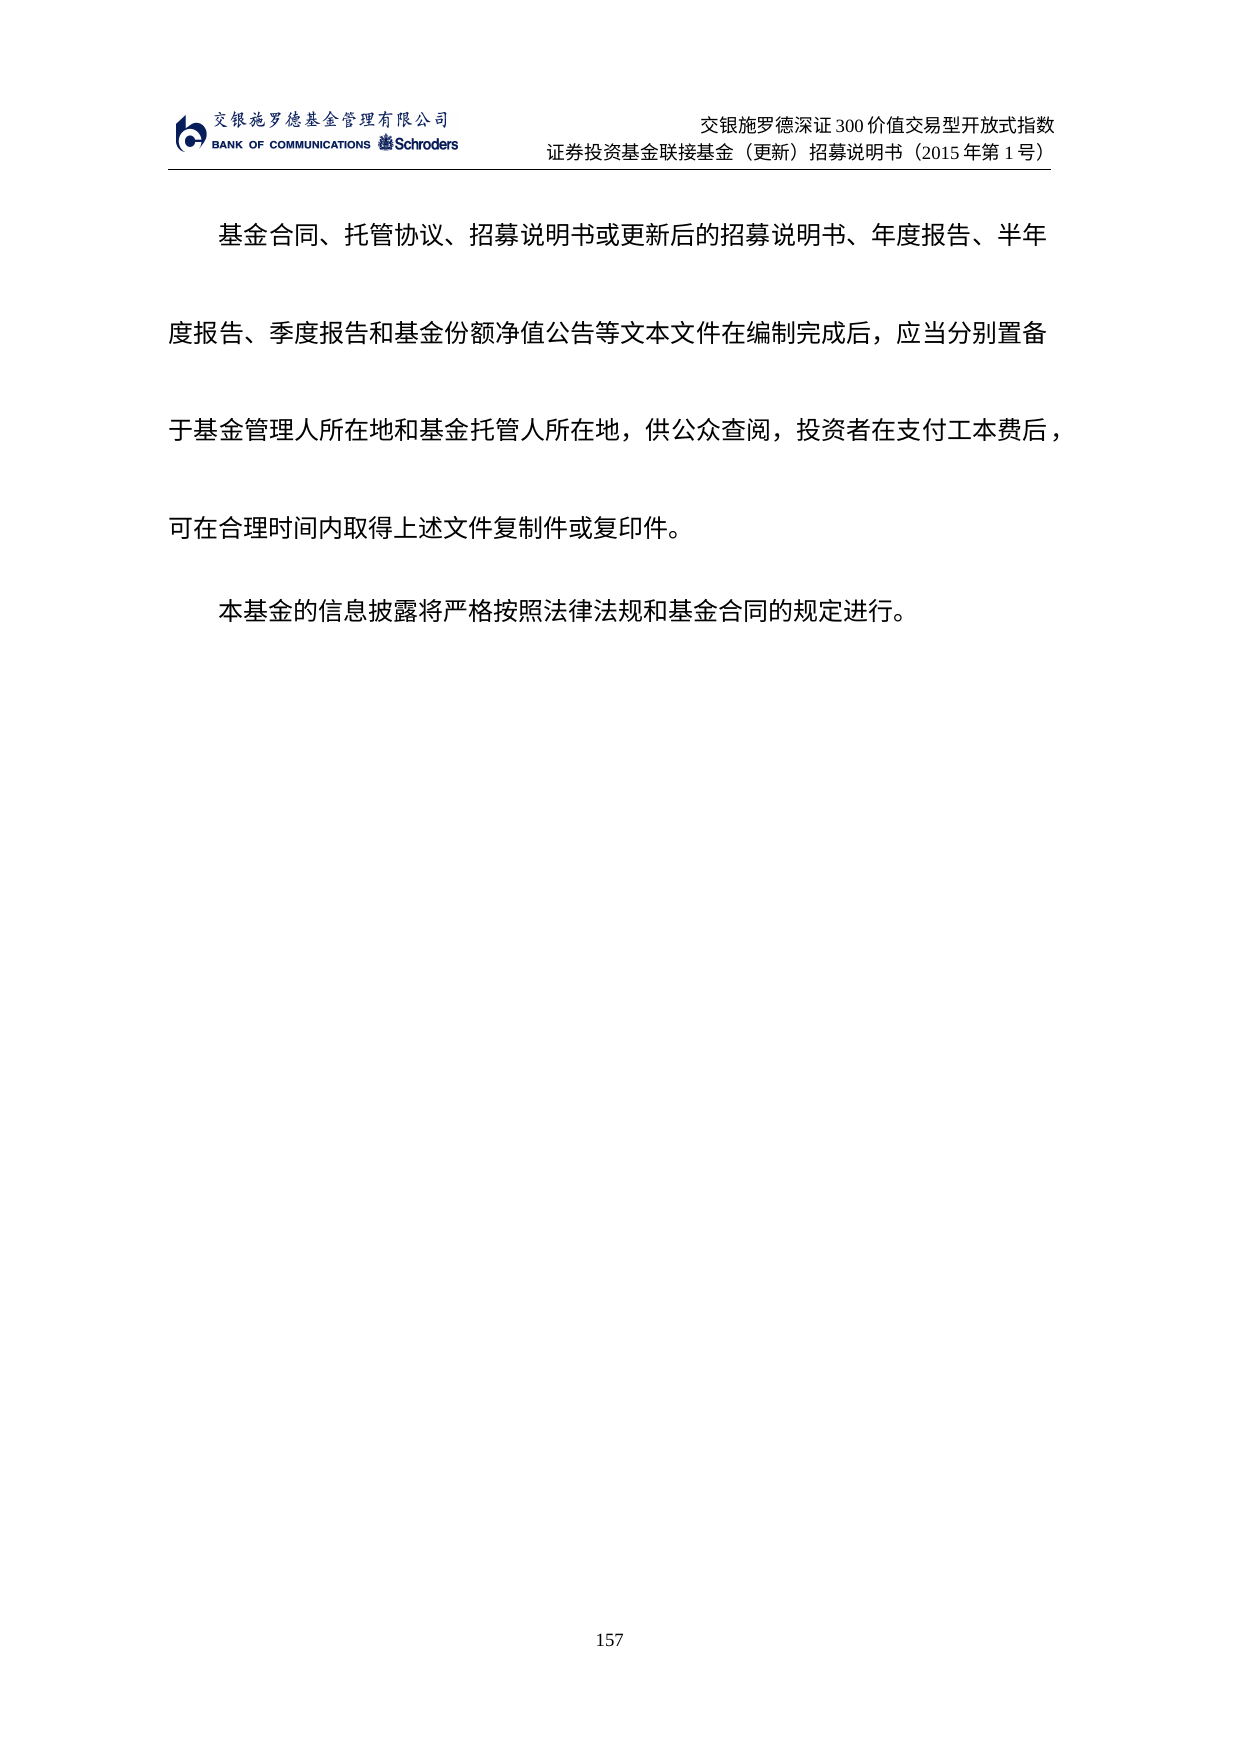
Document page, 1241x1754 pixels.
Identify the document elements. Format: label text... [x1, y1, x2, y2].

text 本基金的信息披露将严格按照法律法规和基金合同的规定进行。 [169, 577, 1050, 642]
picture [176, 111, 458, 152]
text 基金合同、托管协议、招募说明书或更新后的招募说明书、年度报告、半年度报告、季度报告和基金份额净值公告等文本文件在编制完成后，应当分别置备于基金管理人所在地和基金托管人所在地，供公众查阅，投资者在支付工本费后，可在合理时间内取得上述文件复制件或复印件。 [169, 201, 1050, 559]
